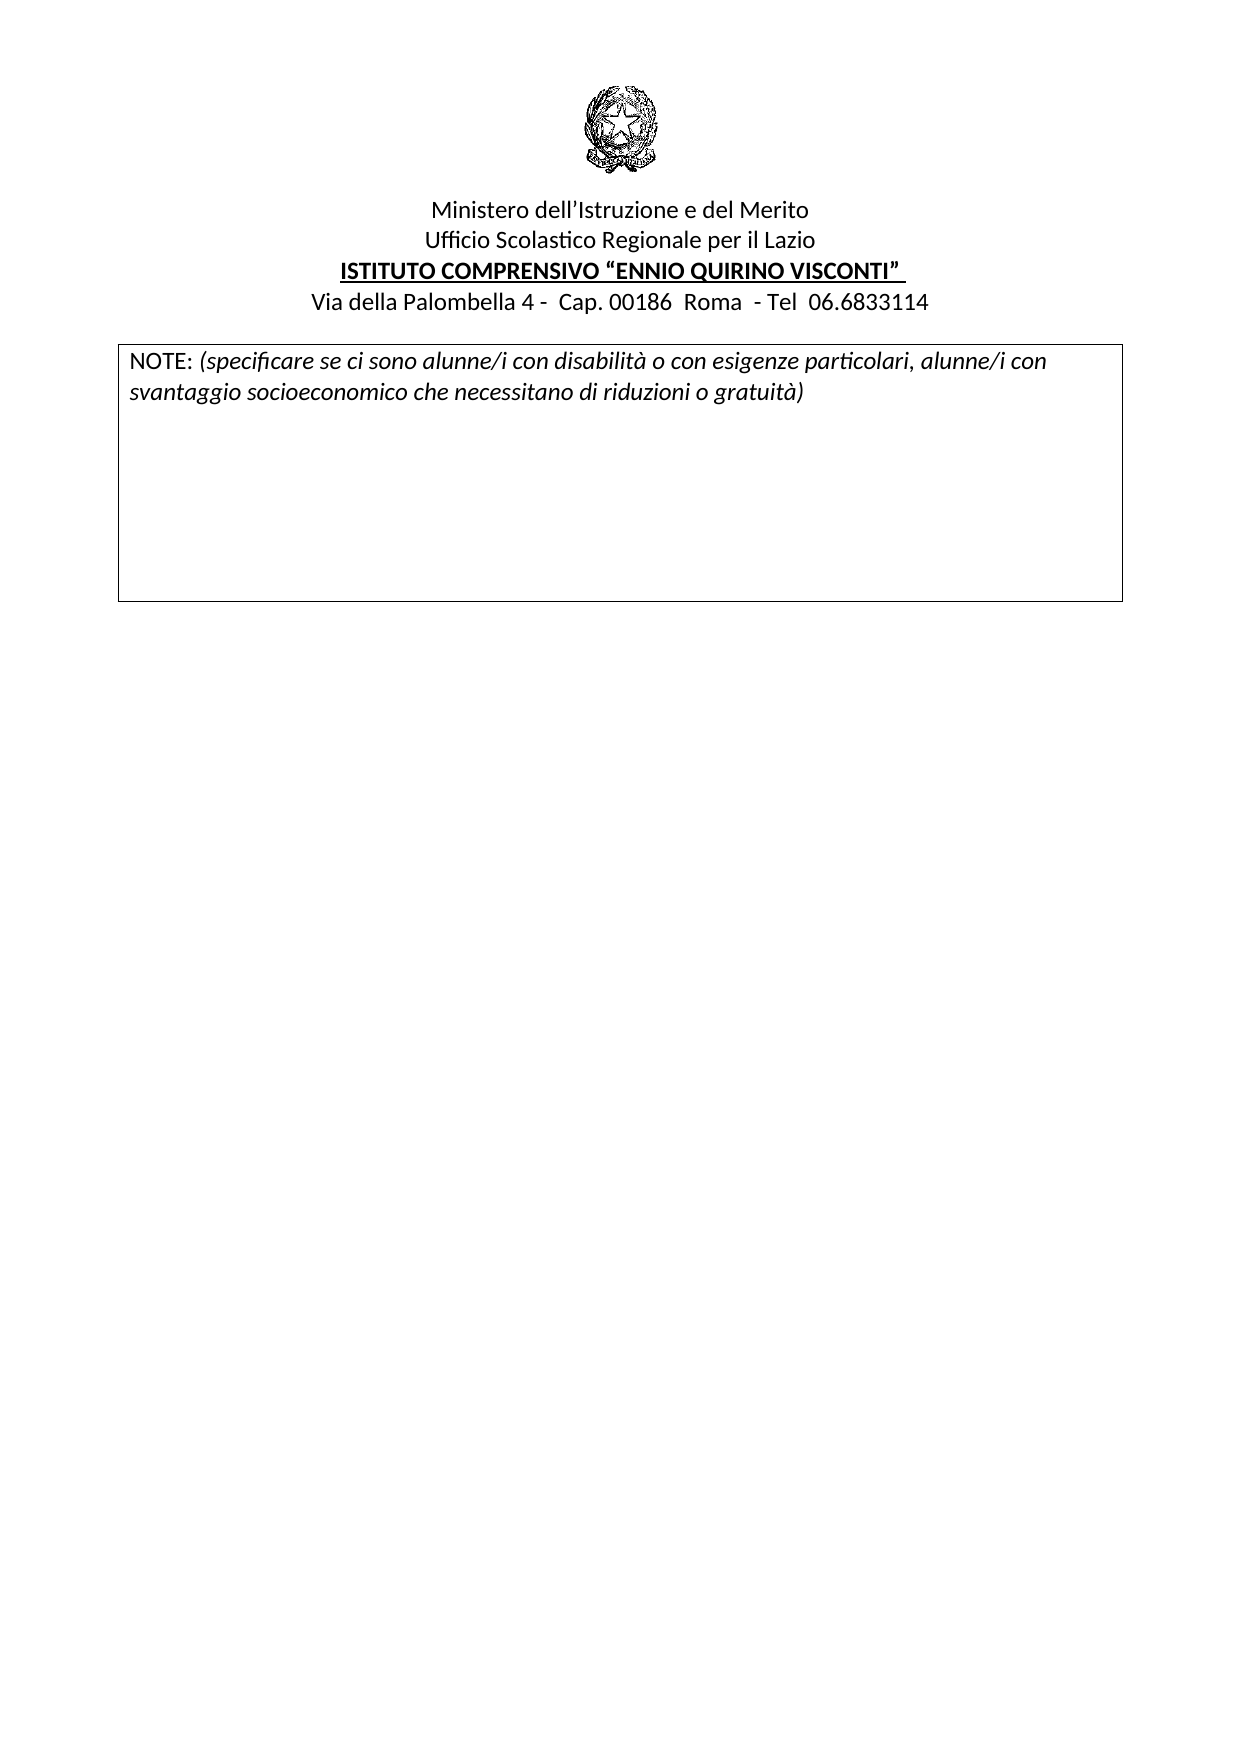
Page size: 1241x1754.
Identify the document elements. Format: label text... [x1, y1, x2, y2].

table_cell NOTE: (specificare se ci sono alunne/i con disabilità o con esigenze particolari, alunne/i con svantaggio socioeconomico che necessitano di riduzioni o gratuità) [119, 345, 1122, 601]
picture [569, 73, 671, 176]
